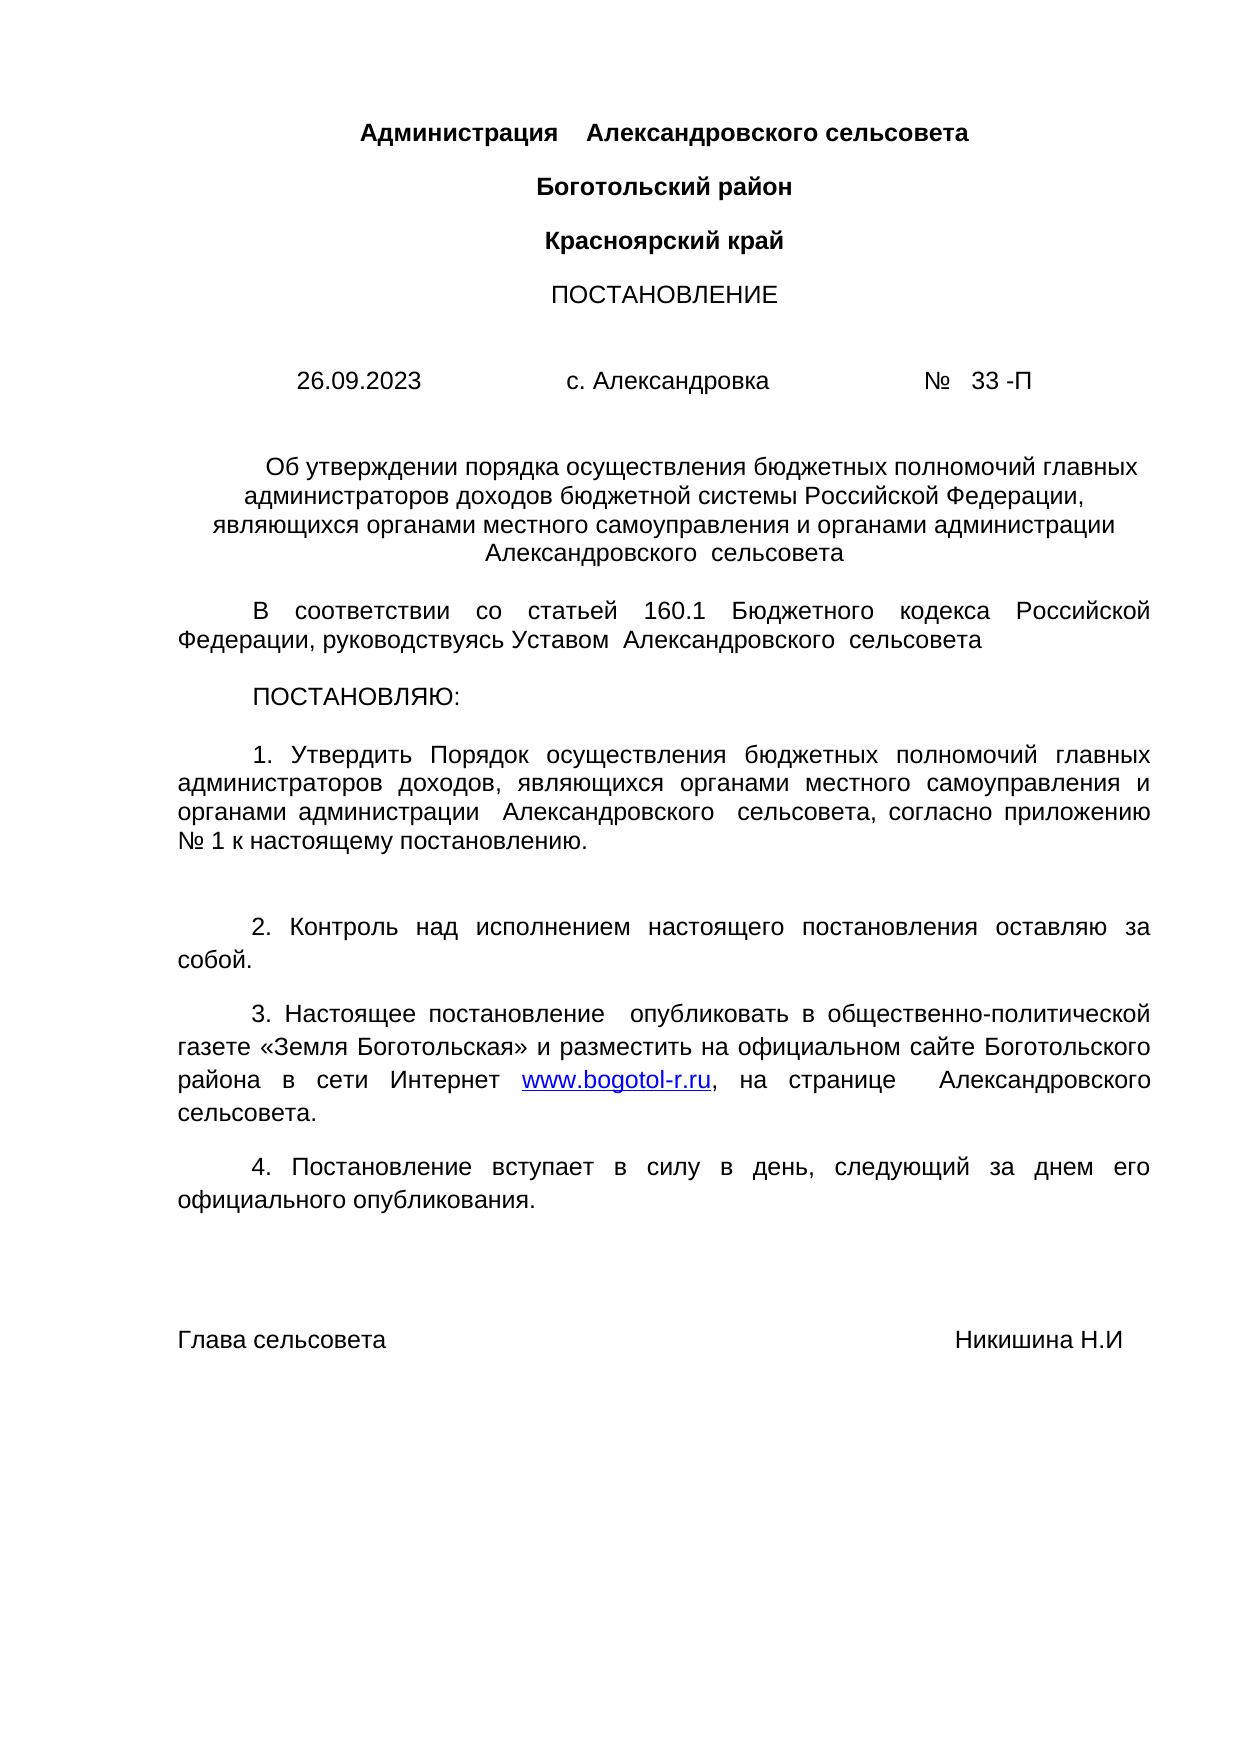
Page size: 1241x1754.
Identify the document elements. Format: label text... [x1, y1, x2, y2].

text Администрация Александровского сельсовета [177, 118, 1152, 147]
text Красноярский край [177, 226, 1152, 254]
text В соответствии со статьей 160.1 Бюджетного кодекса Российской Федерации, руководствуясь Уставом Александровского сельсовета [177, 596, 1152, 653]
text 3. Настоящее постановление опубликовать в общественно-политической газете «Земля Боготольская» и разместить на официальном сайте Боготольского района в сети Интернет www.bogotol-r.ru, на странице Александровского сельсовета. [177, 999, 1152, 1127]
text ПОСТАНОВЛЕНИЕ [177, 280, 1152, 308]
text 2. Контроль над исполнением настоящего постановления оставляю за собой. [177, 912, 1152, 974]
text ПОСТАНОВЛЯЮ: [177, 682, 1152, 711]
text 26.09.2023 с. Александровка № 33 -П [177, 366, 1152, 395]
text 4. Постановление вступает в силу в день, следующий за днем его официального опубликования. [177, 1152, 1152, 1214]
text 1. Утвердить Порядок осуществления бюджетных полномочий главных администраторов доходов, являющихся органами местного самоуправления и органами администрации Александровского сельсовета, согласно приложению № 1 к настоящему постановлению. [177, 740, 1152, 855]
text Об утверждении порядка осуществления бюджетных полномочий главных администраторов доходов бюджетной системы Российской Федерации, являющихся органами местного самоуправления и органами администрации Александровского сельсовета [177, 452, 1152, 567]
text Глава сельсовета Никишина Н.И [177, 1325, 1167, 1353]
text Боготольский район [177, 172, 1152, 201]
